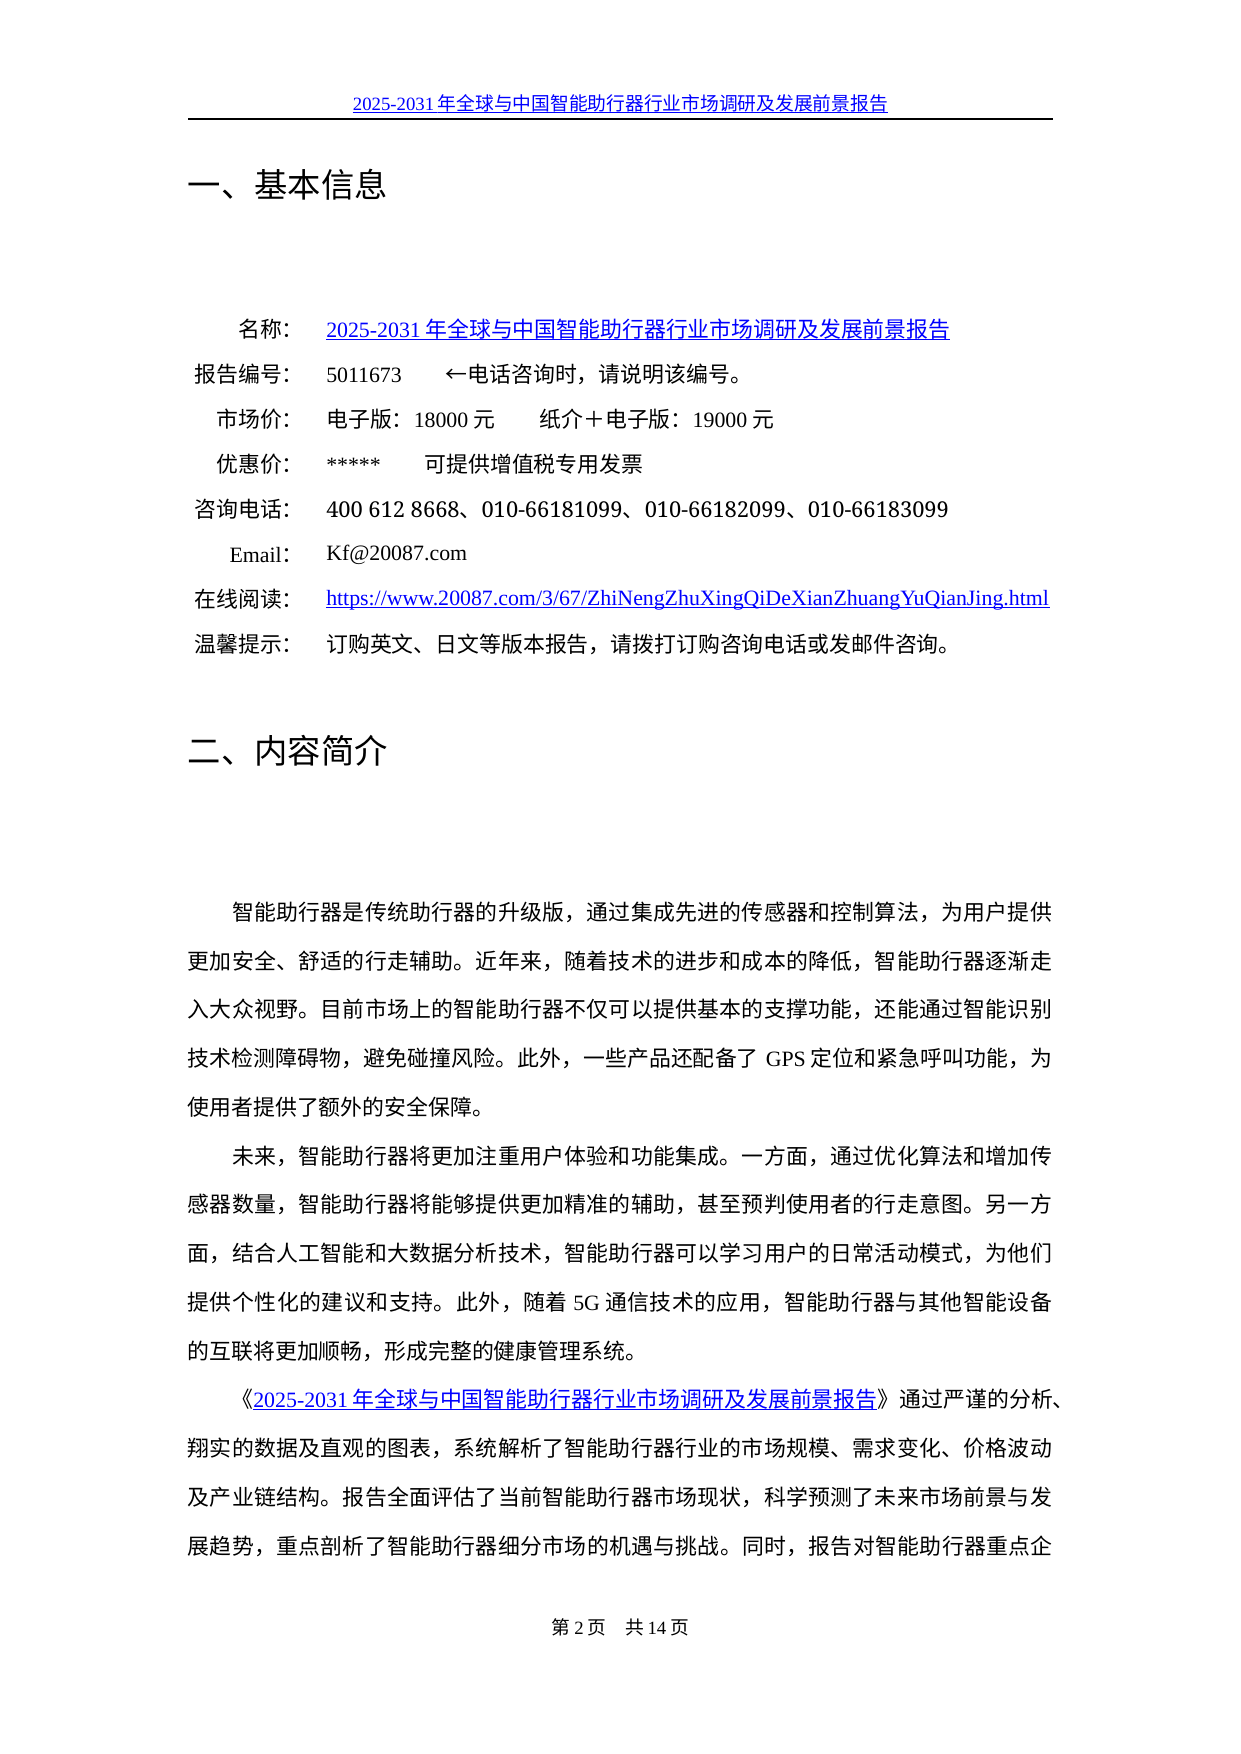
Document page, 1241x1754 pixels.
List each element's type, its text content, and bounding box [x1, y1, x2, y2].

table_cell 温馨提示： [167, 627, 315, 672]
table_cell [315, 582, 1073, 627]
table_cell 电子版：18000 元 纸介＋电子版：19000 元 [315, 402, 1073, 447]
table_cell 优惠价： [167, 447, 315, 492]
table_cell 市场价： [167, 402, 315, 447]
title 一、基本信息 [187, 150, 1053, 215]
title 二、内容简介 [187, 717, 1053, 782]
table_cell 咨询电话： [167, 492, 315, 537]
table_cell 5011673 ←电话咨询时，请说明该编号。 [315, 357, 1073, 402]
table_header 名称： [167, 312, 315, 357]
table_header 2025-2031年全球与中国智能助行器行业市场调研及发展前景报告 [315, 312, 1073, 357]
table_cell 在线阅读： [167, 582, 315, 627]
table_cell 订购英文、日文等版本报告，请拨打订购咨询电话或发邮件咨询。 [315, 627, 1073, 672]
table_cell ***** 可提供增值税专用发票 [315, 447, 1073, 492]
table_cell Email： [167, 537, 315, 582]
table_cell 400 612 8668、010-66181099、010-66182099、010-66183099 [315, 492, 1073, 537]
table_cell 报告编号： [167, 357, 315, 402]
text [187, 894, 1053, 1561]
table_cell Kf@20087.com [315, 537, 1073, 582]
